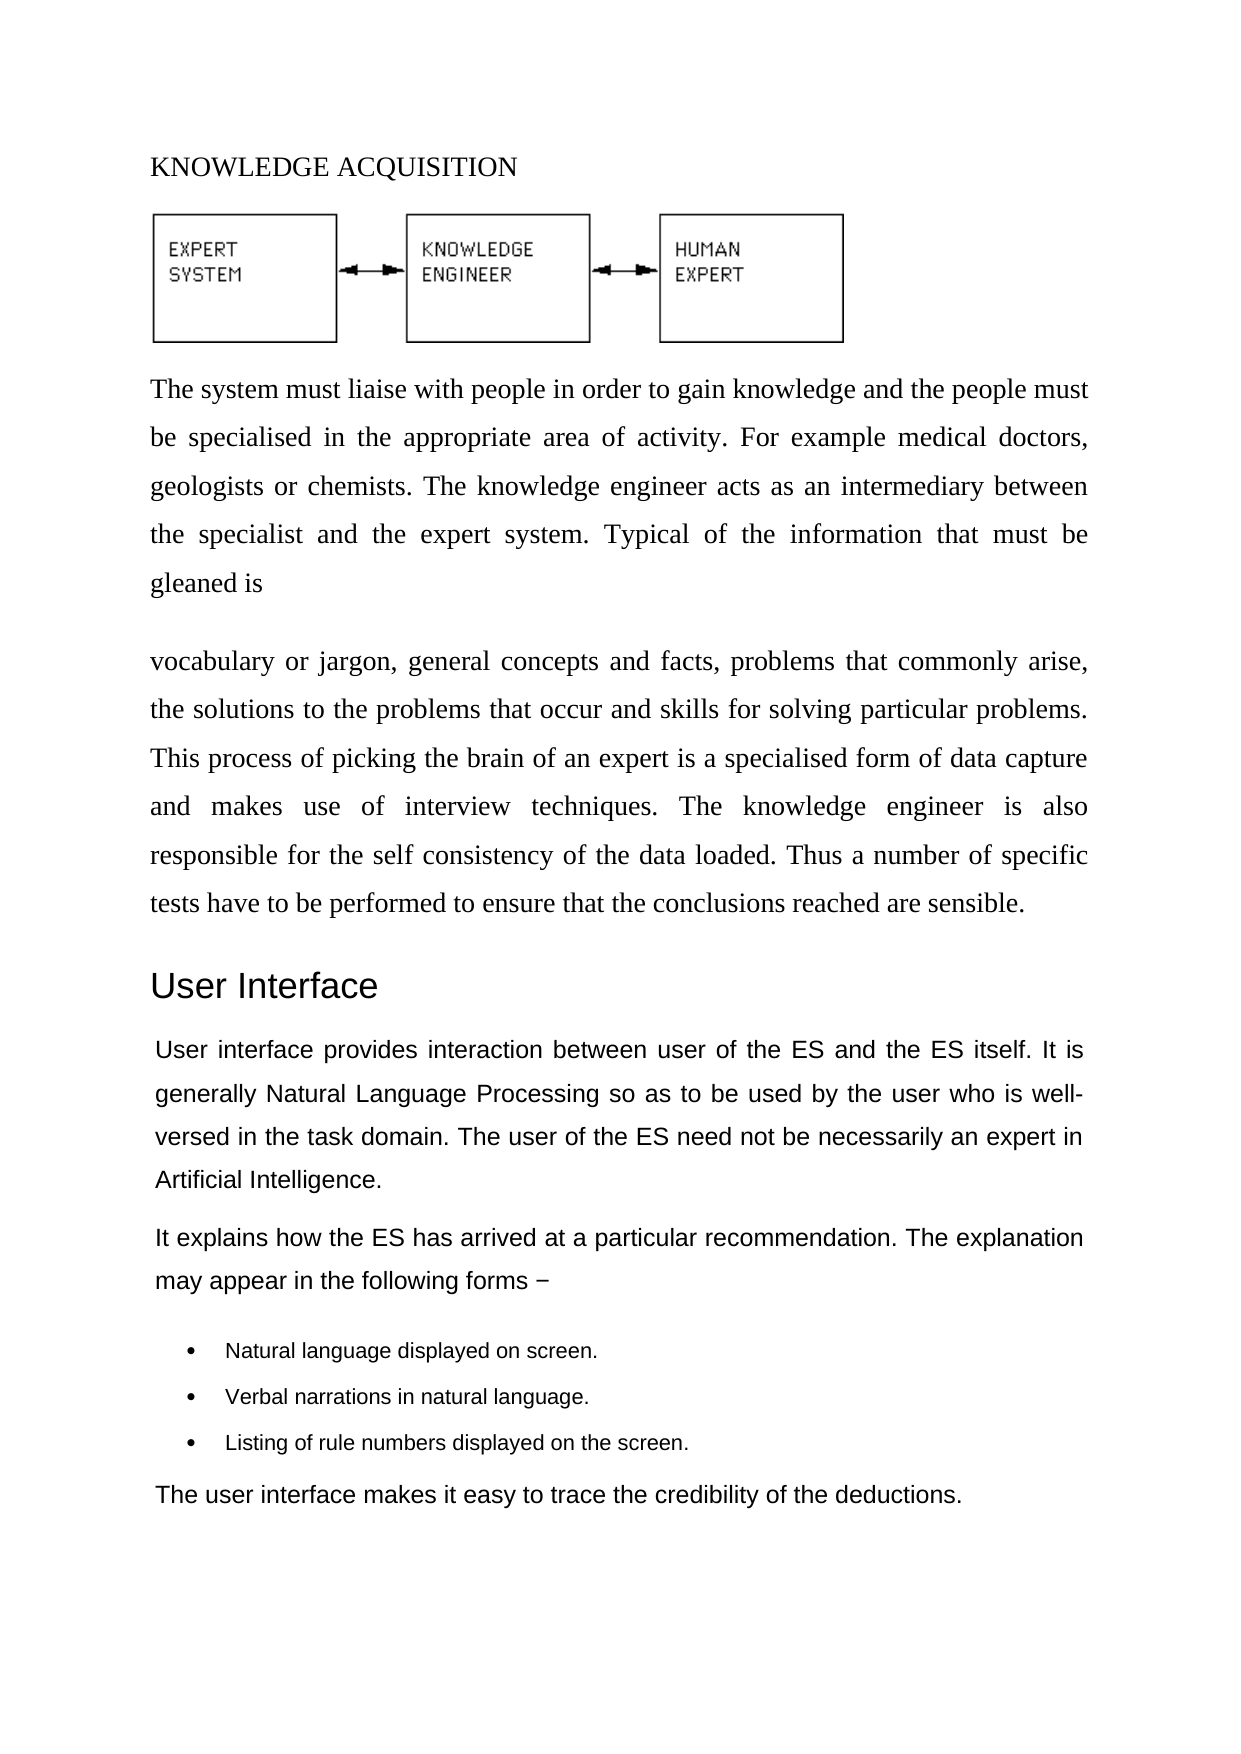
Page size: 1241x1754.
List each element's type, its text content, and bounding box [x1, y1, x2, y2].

picture [150, 211, 844, 343]
text KNOWLEDGE ACQUISITION [150, 150, 1090, 182]
list Natural language displayed on screen. [187, 1338, 1090, 1363]
text vocabulary or jargon, general concepts and facts, problems that commonly arise, the solutions to the problems that occur and skills for solving particular problems. This process of picking the brain of an expert is a specialised form of data capture and makes use of interview techniques. The knowledge engineer is also responsible for the self consistency of the data loaded. Thus a number of specific tests have to be performed to ensure that the conclusions reached are sensible. [150, 644, 1090, 919]
text User interface provides interaction between user of the ES and the ES itself. It is generally Natural Language Processing so as to be used by the user who is well-versed in the task domain. The user of the ES need not be necessarily an expert in Artificial Intelligence. [155, 1035, 1085, 1193]
text It explains how the ES has arrived at a particular recommendation. The explanation may appear in the following forms − [155, 1223, 1085, 1295]
text The system must liaise with people in order to gain knowledge and the people must be specialised in the appropriate area of activity. For example medical doctors, geologists or chemists. The knowledge engineer acts as an intermediary between the specialist and the expert system. Typical of the information that must be gleaned is [150, 372, 1090, 598]
list Verbal narrations in natural language. [187, 1384, 1090, 1409]
list Listing of rule numbers displayed on the screen. [187, 1429, 1090, 1455]
text User Interface [150, 964, 1090, 1006]
text The user interface makes it easy to trace the credibility of the deductions. [155, 1480, 1085, 1509]
